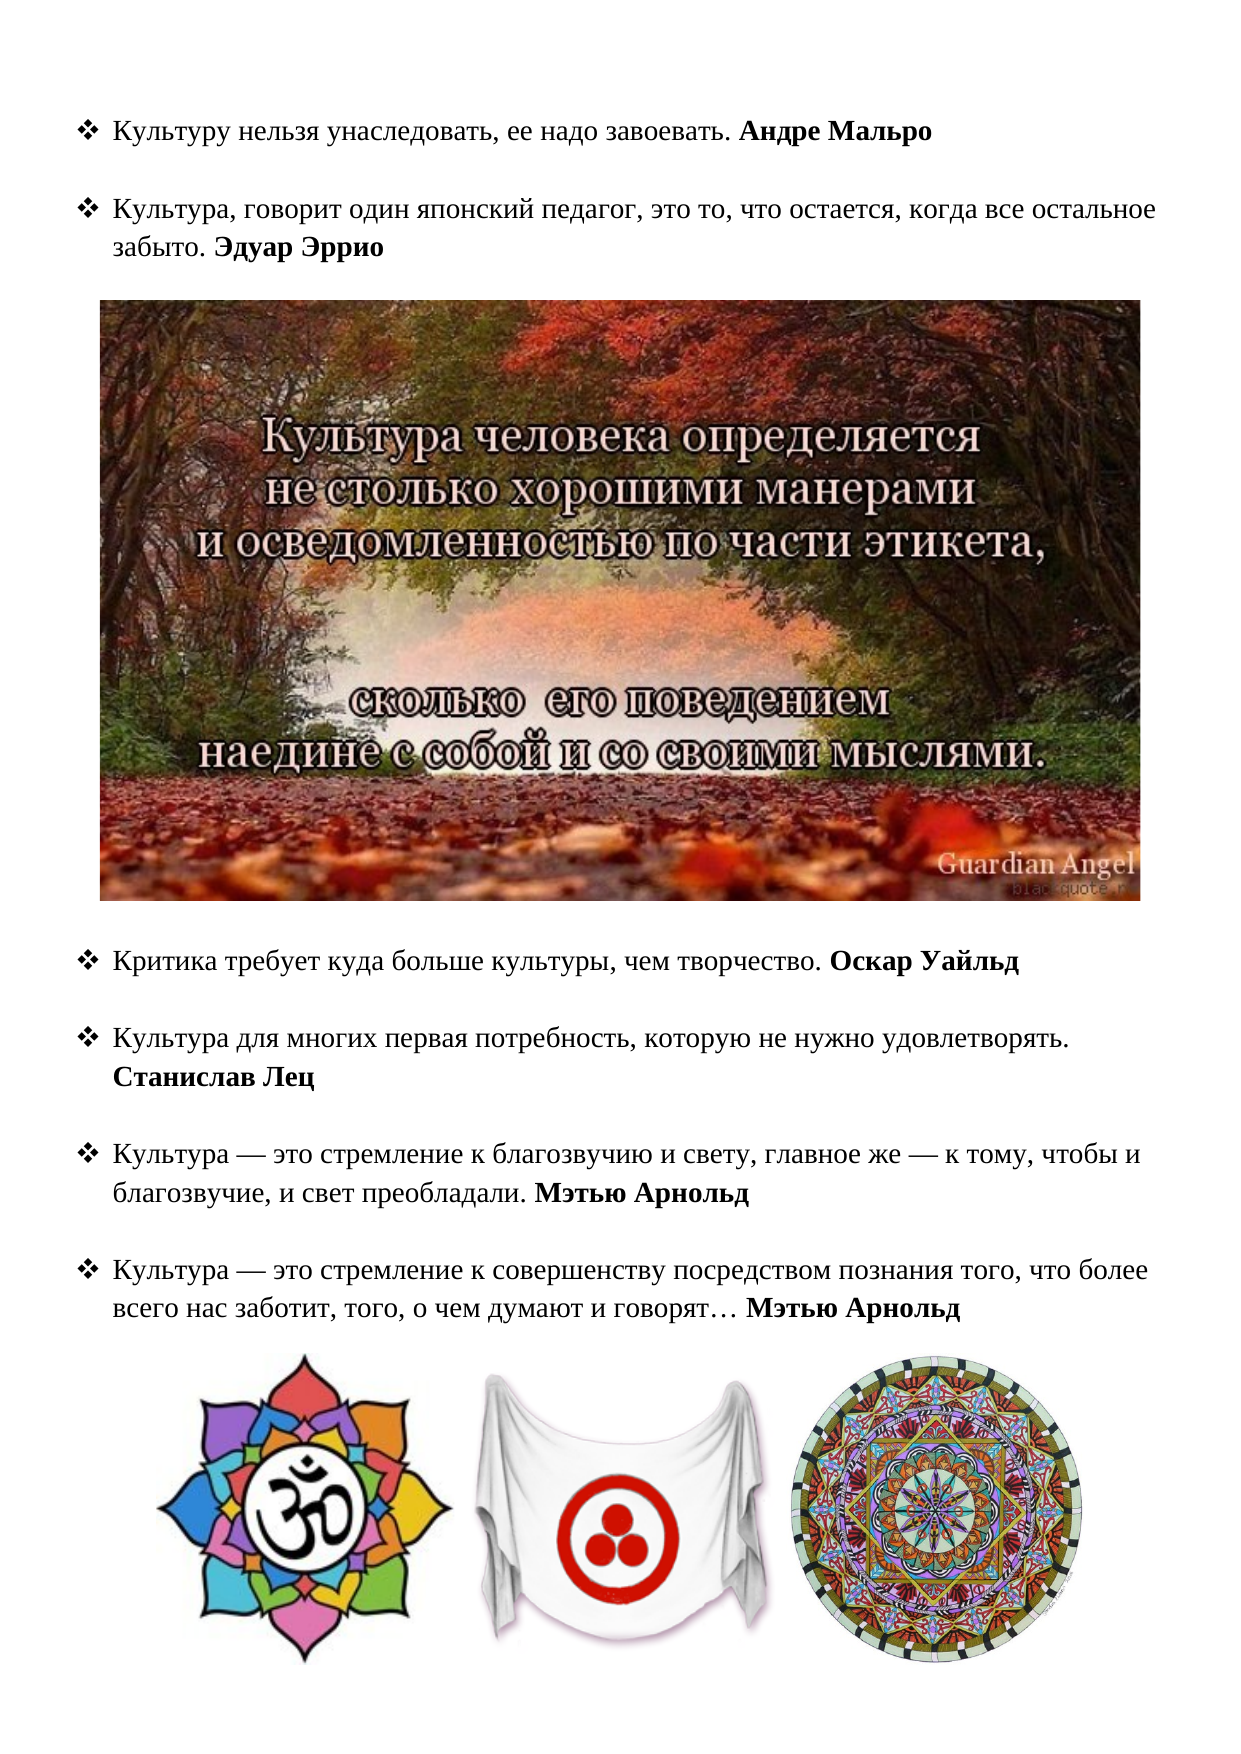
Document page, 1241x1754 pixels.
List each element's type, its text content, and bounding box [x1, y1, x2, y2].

picture [156, 1353, 1085, 1665]
list Культура для многих первая потребность, которую не нужно удовлетворять. Станислав Лец [75, 1020, 1165, 1092]
list Культуру нельзя унаследовать, ее надо завоевать. Андре Мальро [75, 113, 1165, 147]
list Культура, говорит один японский педагог, это то, что остается, когда все остальное забыто. Эдуар Эррио [75, 191, 1165, 263]
list Культура — это стремление к благозвучию и свету, главное же — к тому, чтобы и благозвучие, и свет преобладали. Мэтью Арнольд [75, 1136, 1165, 1208]
list Критика требует куда больше культуры, чем творчество. Оскар Уайльд [75, 943, 1165, 977]
list Культура — это стремление к совершенству посредством познания того, что более всего нас заботит, того, о чем думают и говорят… Мэтью Арнольд [75, 1252, 1165, 1324]
picture [99, 300, 1141, 901]
